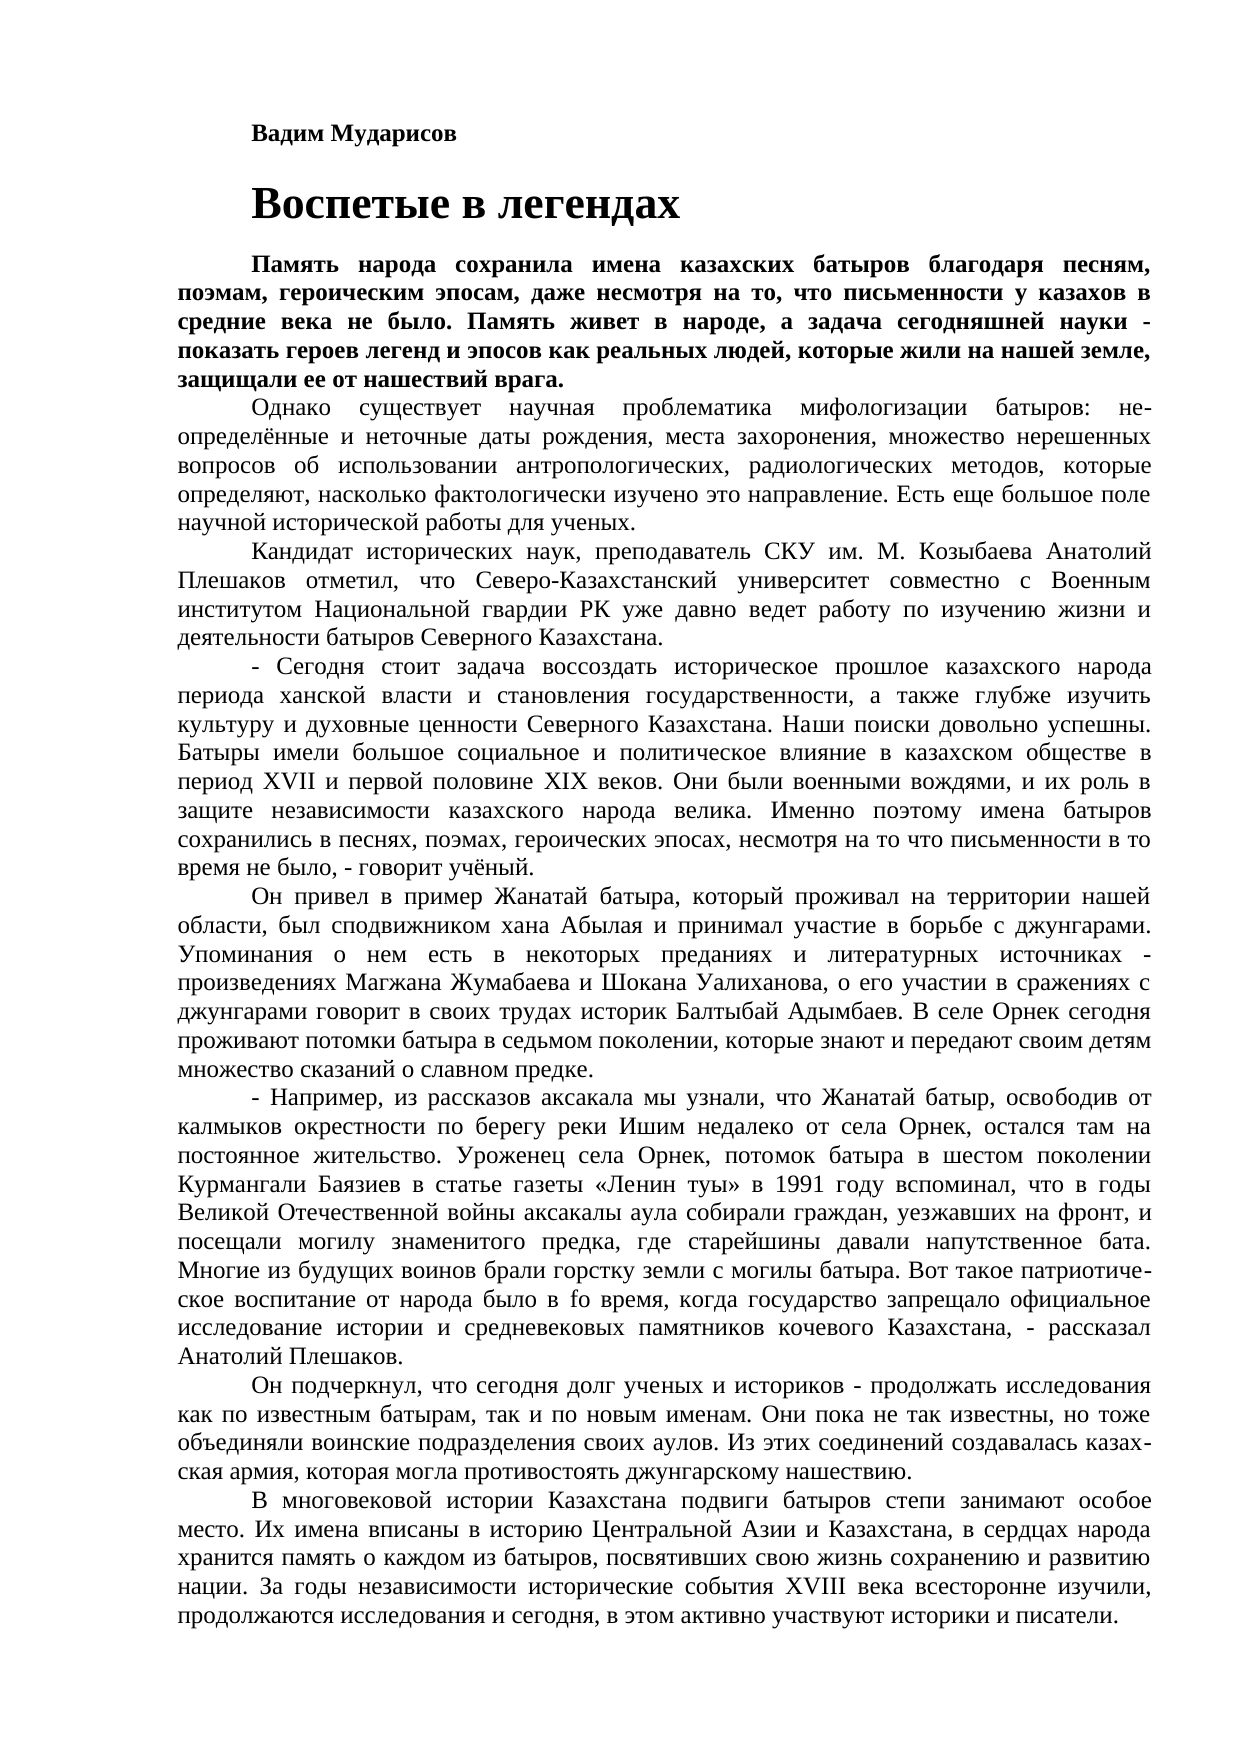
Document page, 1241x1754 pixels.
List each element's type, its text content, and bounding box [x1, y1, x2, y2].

text В многовековой истории Казахстана подвиги батыров степи занимают особое место. Их имена вписаны в историю Центральной Азии и Казахстана, в сердцах народа хранится память о каждом из батыров, посвятивших свою жизнь сохранению и развитию нации. За годы независимости исторические события XVIII века всесторонне изучили, продолжаются исследования и сегодня, в этом активно участвуют историки и писатели. [177, 1485, 1152, 1629]
text Вадим Мударисов [177, 118, 1152, 147]
text - Сегодня стоит задача воссоздать историческое прошлое казахского народа периода ханской власти и становления государственности, а также глубже изучить культуру и духовные ценности Северного Казахстана. Наши поиски довольно успешны. Батыры имели большое социальное и политическое влияние в казахском обществе в период XVII и первой половине XIX веков. Они были военными вождями, и их роль в защите независимости казахского народа велика. Именно поэтому имена батыров сохранились в песнях, поэмах, героических эпосах, несмотря на то что письменности в то время не было, - говорит учёный. [177, 651, 1152, 881]
text - Например, из рассказов аксакала мы узнали, что Жанатай батыр, освободив от калмыков окрестности по берегу реки Ишим недалеко от села Орнек, остался там на постоянное жительство. Уроженец села Орнек, потомок батыра в шестом поколении Курмангали Баязиев в статье газеты «Ленин туы» в 1991 году вспоминал, что в годы Великой Отечественной войны аксакалы аула собирали граждан, уезжавших на фронт, и посещали могилу знаменитого предка, где старейшины давали напутственное бата. Многие из будущих воинов брали горстку земли с могилы батыра. Вот такое патриотическое воспитание от народа было в fo время, когда государство запрещало официальное исследование истории и средневековых памятников кочевого Казахстана, - рассказал Анатолий Плешаков. [177, 1082, 1152, 1370]
text Кандидат исторических наук, преподаватель СКУ им. М. Козыбаева Анатолий Плешаков отметил, что Северо-Казахстанский университет совместно с Военным институтом Национальной гвардии РК уже давно ведет работу по изучению жизни и деятельности батыров Северного Казахстана. [177, 536, 1152, 651]
text Он подчеркнул, что сегодня долг ученых и историков - продолжать исследования как по известным батырам, так и по новым именам. Они пока не так известны, но тоже объединяли воинские подразделения своих аулов. Из этих соединений создавалась казахская армия, которая могла противостоять джунгарскому нашествию. [177, 1370, 1152, 1485]
text Память народа сохранила имена казахских батыров благодаря песням, поэмам, героическим эпосам, даже несмотря на то, что письменности у казахов в средние века не было. Память живет в народе, а задача сегодняшней науки - показать героев легенд и эпосов как реальных людей, которые жили на нашей земле, защищали ее от нашествий врага. [177, 249, 1152, 392]
text Он привел в пример Жанатай батыра, который проживал на территории нашей области, был сподвижником хана Абылая и принимал участие в борьбе с джунгарами. Упоминания о нем есть в некоторых преданиях и литературных источниках - произведениях Магжана Жумабаева и Шокана Уалиханова, о его участии в сражениях с джунгарами говорит в своих трудах историк Балтыбай Адымбаев. В селе Орнек сегодня проживают потомки батыра в седьмом поколении, которые знают и передают своим детям множество сказаний о славном предке. [177, 881, 1152, 1082]
text Воспетые в легендах [177, 176, 1152, 228]
text Однако существует научная проблематика мифологизации батыров: неопределённые и неточные даты рождения, места захоронения, множество нерешенных вопросов об использовании антропологических, радиологических методов, которые определяют, насколько фактологически изучено это направление. Есть еще большое поле научной исторической работы для ученых. [177, 392, 1152, 536]
